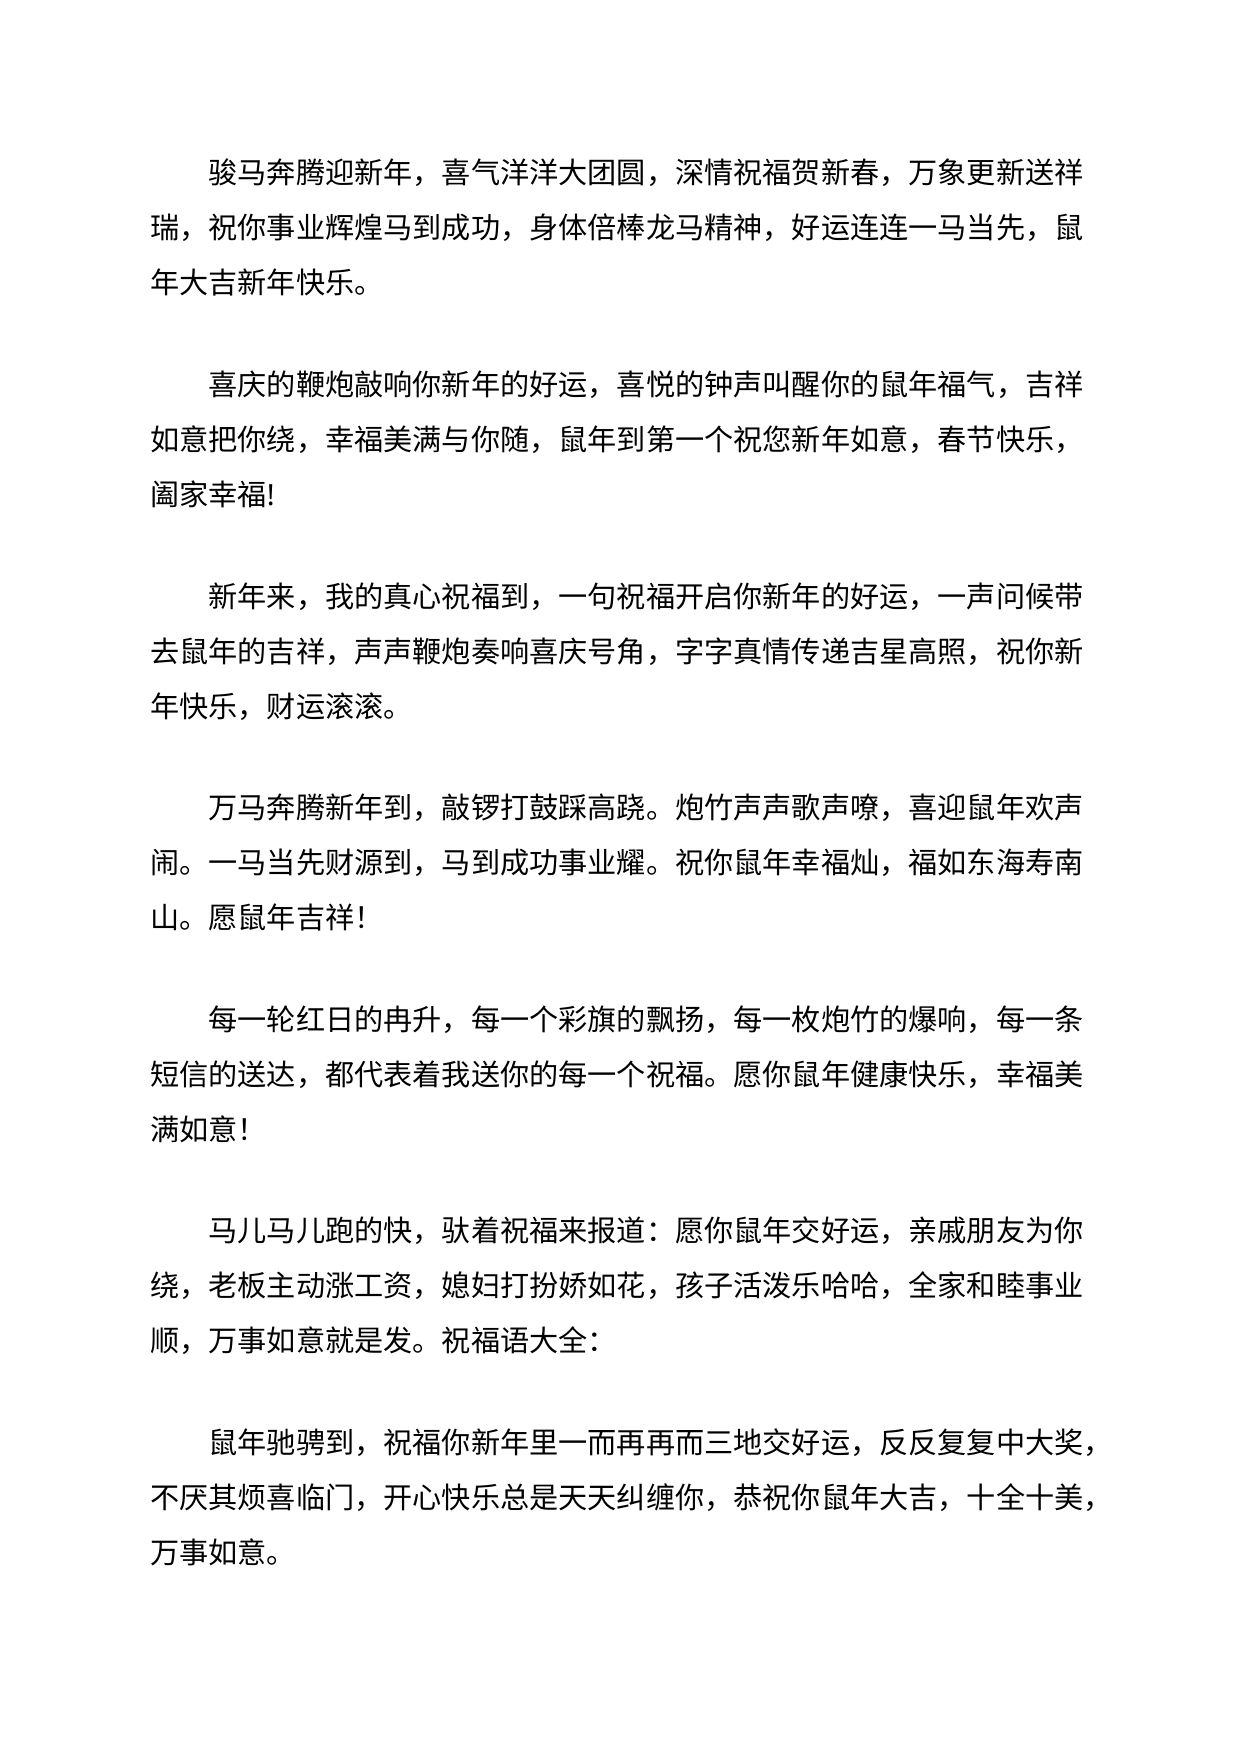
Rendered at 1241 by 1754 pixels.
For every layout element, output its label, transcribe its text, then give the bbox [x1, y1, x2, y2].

text 马儿马儿跑的快，驮着祝福来报道：愿你鼠年交好运，亲戚朋友为你绕，老板主动涨工资，媳妇打扮娇如花，孩子活泼乐哈哈，全家和睦事业顺，万事如意就是发。祝福语大全： [150, 1208, 1090, 1360]
text 骏马奔腾迎新年，喜气洋洋大团圆，深情祝福贺新春，万象更新送祥瑞，祝你事业辉煌马到成功，身体倍棒龙马精神，好运连连一马当先，鼠年大吉新年快乐。 [150, 150, 1090, 302]
text 万马奔腾新年到，敲锣打鼓踩高跷。炮竹声声歌声嘹，喜迎鼠年欢声闹。一马当先财源到，马到成功事业耀。祝你鼠年幸福灿，福如东海寿南山。愿鼠年吉祥！ [150, 785, 1090, 937]
text 新年来，我的真心祝福到，一句祝福开启你新年的好运，一声问候带去鼠年的吉祥，声声鞭炮奏响喜庆号角，字字真情传递吉星高照，祝你新年快乐，财运滚滚。 [150, 573, 1090, 725]
text 每一轮红日的冉升，每一个彩旗的飘扬，每一枚炮竹的爆响，每一条短信的送达，都代表着我送你的每一个祝福。愿你鼠年健康快乐，幸福美满如意！ [150, 996, 1090, 1148]
text 喜庆的鞭炮敲响你新年的好运，喜悦的钟声叫醒你的鼠年福气，吉祥如意把你绕，幸福美满与你随，鼠年到第一个祝您新年如意，春节快乐，阖家幸福! [150, 362, 1090, 514]
text 鼠年驰骋到，祝福你新年里一而再再而三地交好运，反反复复中大奖，不厌其烦喜临门，开心快乐总是天天纠缠你，恭祝你鼠年大吉，十全十美，万事如意。 [150, 1419, 1090, 1572]
